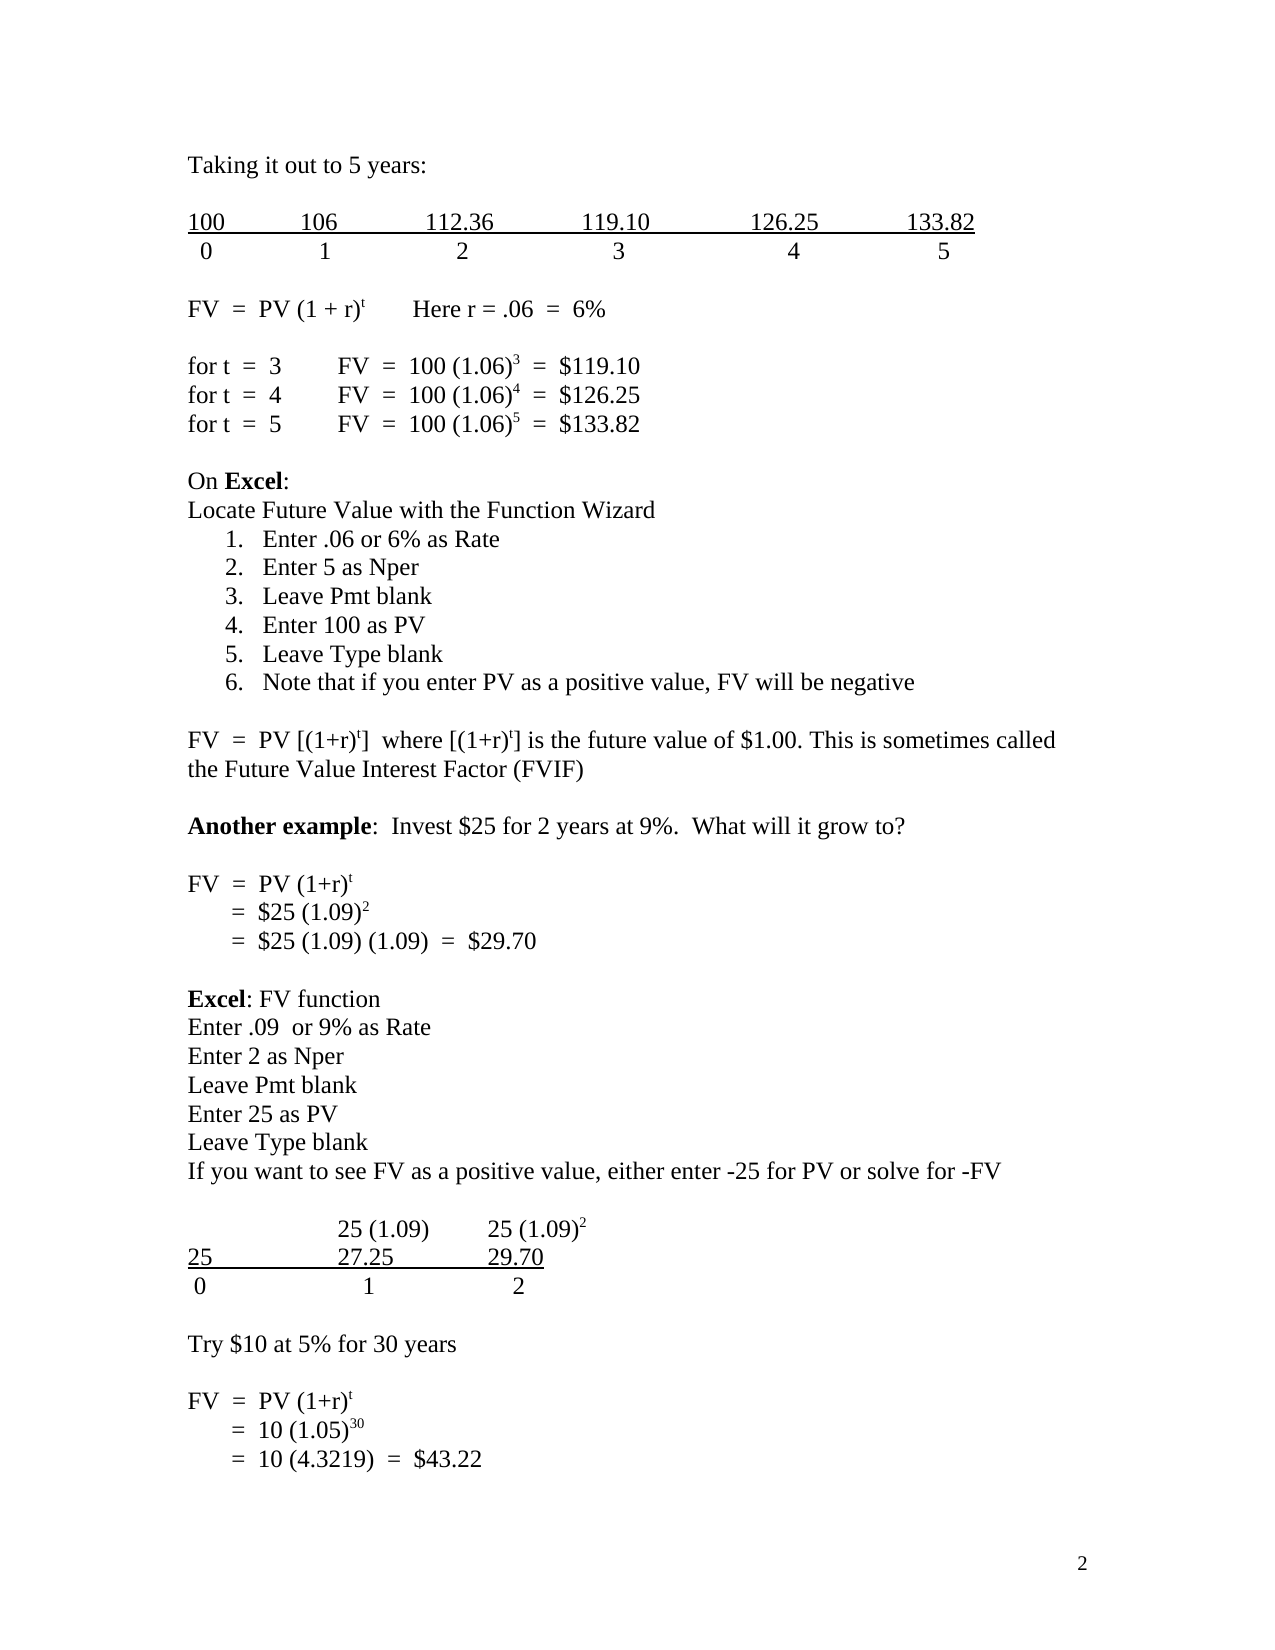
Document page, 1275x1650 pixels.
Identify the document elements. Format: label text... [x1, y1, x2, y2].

text Try $10 at 5% for 30 years [187, 1329, 1087, 1357]
text = $25 (1.09)2 [187, 897, 1087, 926]
text = 10 (1.05)30 [187, 1415, 1087, 1444]
text 100______106_______112.36_______119.10________126.25_______133.82 [187, 207, 1087, 236]
text If you want to see FV as a positive value, either enter -25 for PV or solve for -FV [187, 1156, 1087, 1185]
text Leave Type blank [187, 1127, 1087, 1156]
text 0 1 2 3 4 5 [187, 236, 1087, 265]
text FV = PV (1+r)t [187, 869, 1087, 897]
text FV = PV (1 + r)t Here r = .06 = 6% [187, 294, 1087, 322]
text On Excel: [187, 466, 1087, 495]
text 25 (1.09) 25 (1.09)2 [187, 1214, 1087, 1242]
text for t = 4 FV = 100 (1.06)4 = $126.25 [187, 380, 1087, 409]
list Leave Type blank [225, 639, 1087, 667]
text FV = PV (1+r)t [187, 1386, 1087, 1415]
text = 10 (4.3219) = $43.22 [187, 1444, 1087, 1472]
text Excel: FV function [187, 984, 1087, 1012]
text Another example: Invest $25 for 2 years at 9%. What will it grow to? [187, 811, 1087, 840]
text = $25 (1.09) (1.09) = $29.70 [187, 926, 1087, 955]
text Enter 2 as Nper [187, 1041, 1087, 1070]
text FV = PV [(1+r)t] where [(1+r)t] is the future value of $1.00. This is sometimes called the Future Value Interest Factor (FVIF) [187, 725, 1087, 782]
list Leave Pmt blank [225, 581, 1087, 610]
list Enter 100 as PV [225, 610, 1087, 639]
text Enter 25 as PV [187, 1099, 1087, 1127]
text Leave Pmt blank [187, 1070, 1087, 1099]
text 0 1 2 [187, 1271, 1087, 1300]
list Enter 5 as Nper [225, 552, 1087, 581]
text for t = 5 FV = 100 (1.06)5 = $133.82 [187, 409, 1087, 437]
text Enter .09 or 9% as Rate [187, 1012, 1087, 1041]
text Locate Future Value with the Function Wizard [187, 495, 1087, 524]
text Taking it out to 5 years: [187, 150, 1087, 179]
text 25 27.25 29.70 [187, 1242, 1087, 1271]
list Enter .06 or 6% as Rate [225, 524, 1087, 552]
list Note that if you enter PV as a positive value, FV will be negative [225, 667, 1087, 696]
text for t = 3 FV = 100 (1.06)3 = $119.10 [187, 351, 1087, 380]
